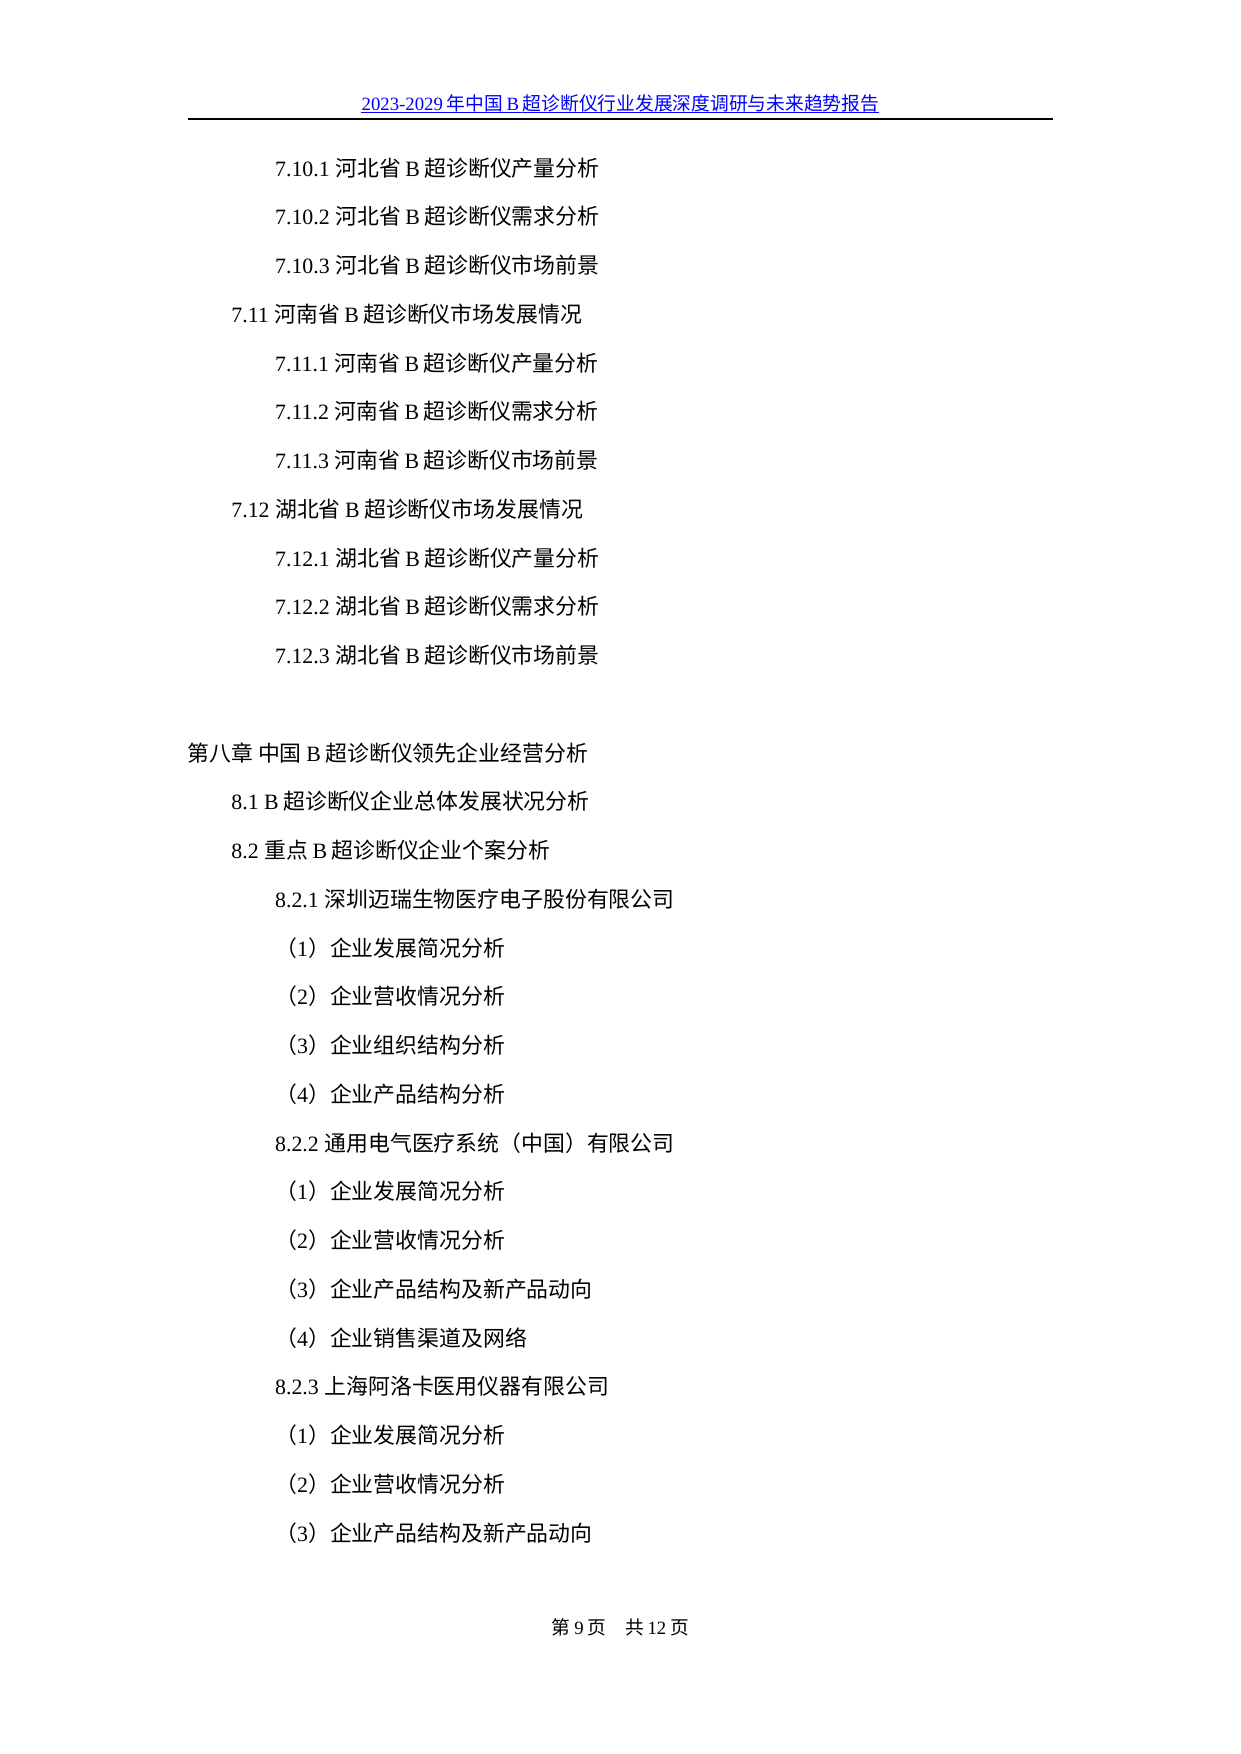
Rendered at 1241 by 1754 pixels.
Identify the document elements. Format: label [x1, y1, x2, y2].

text [187, 150, 1053, 1548]
